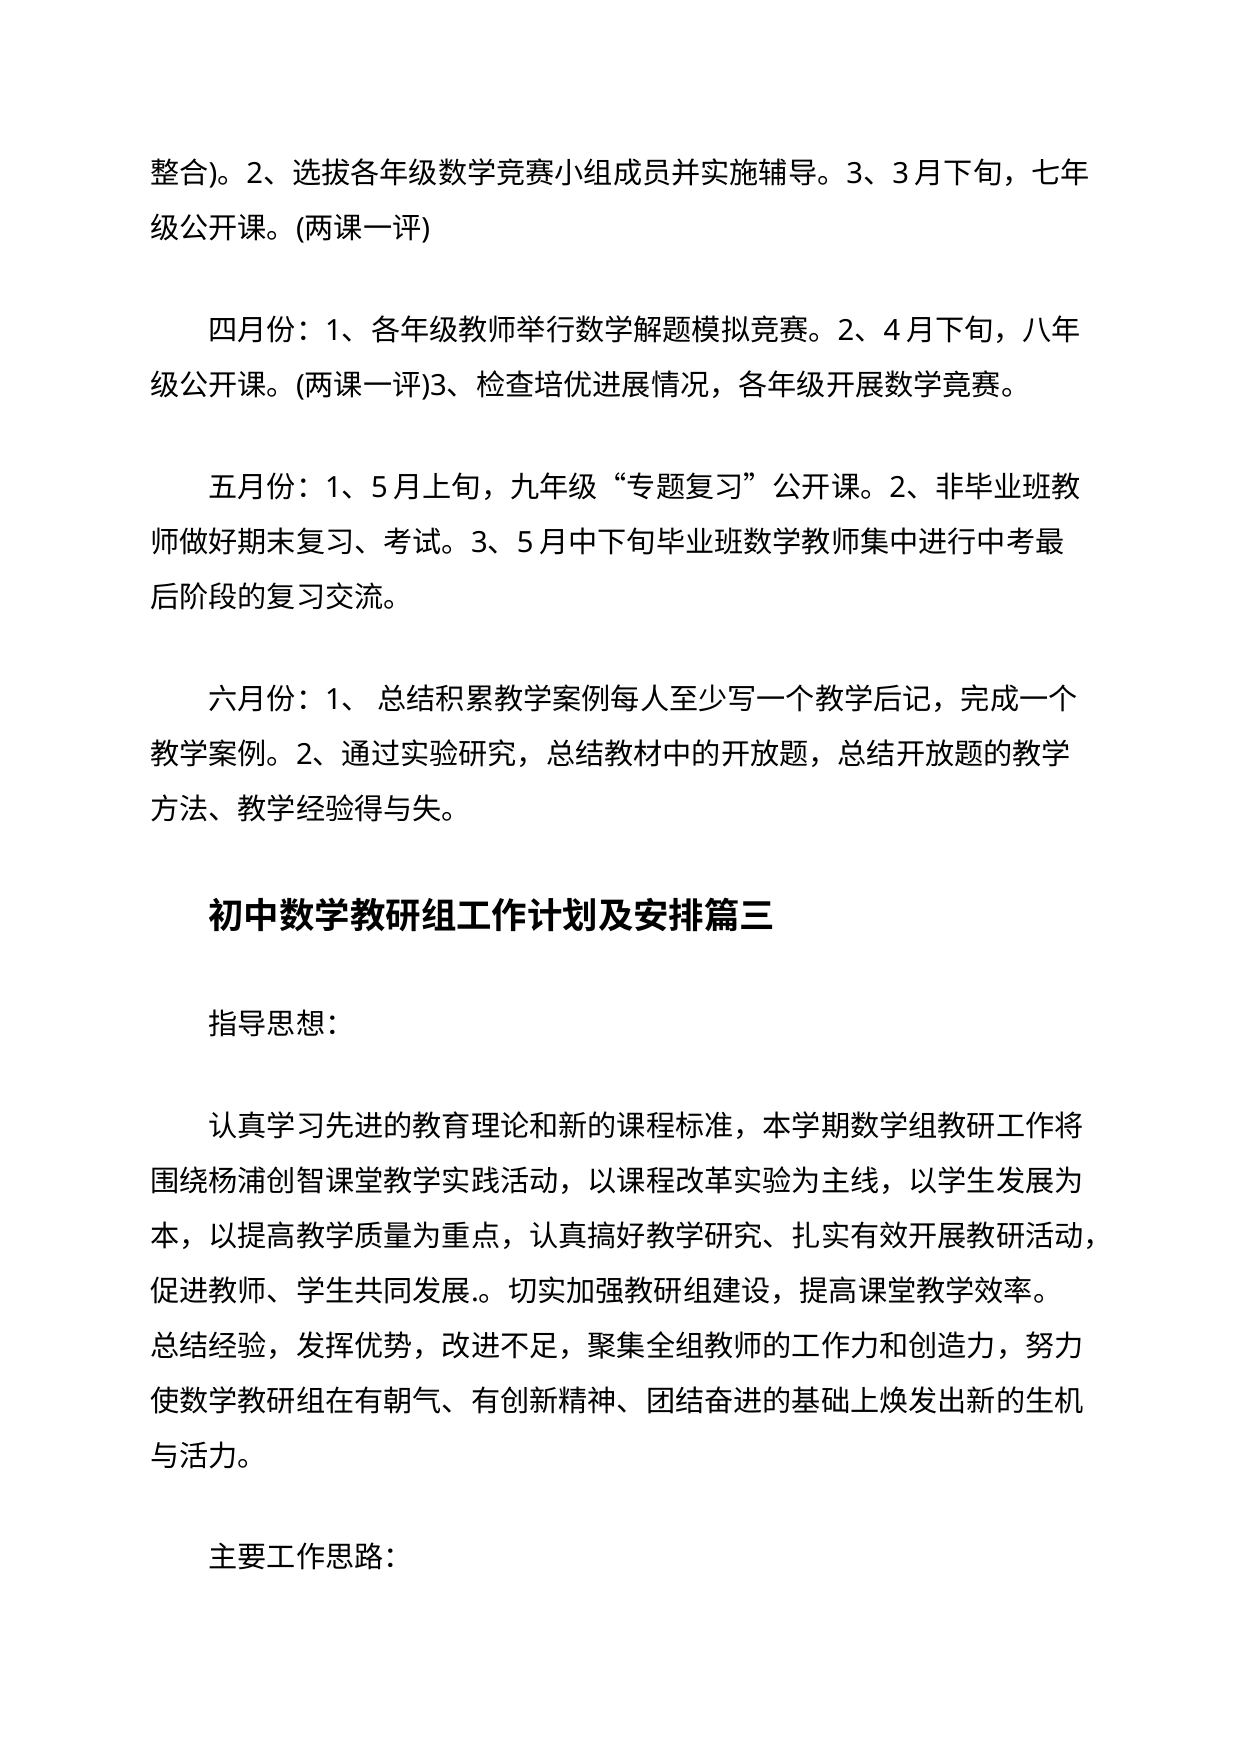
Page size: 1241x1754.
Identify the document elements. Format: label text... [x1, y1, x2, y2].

text 主要工作思路： [150, 1534, 1090, 1576]
text 指导思想： [150, 1001, 1090, 1043]
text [150, 150, 1090, 247]
text 五月份：1、5月上旬，九年级“专题复习”公开课。2、非毕业班教师做好期末复习、考试。3、5月中下旬毕业班数学教师集中进行中考最后阶段的复习交流。 [150, 464, 1090, 616]
text 认真学习先进的教育理论和新的课程标准，本学期数学组教研工作将围绕杨浦创智课堂教学实践活动，以课程改革实验为主线，以学生发展为本，以提高教学质量为重点，认真搞好教学研究、扎实有效开展教研活动，促进教师、学生共同发展.。切实加强教研组建设，提高课堂教学效率。总结经验，发挥优势，改进不足，聚集全组教师的工作力和创造力，努力使数学教研组在有朝气、有创新精神、团结奋进的基础上焕发出新的生机与活力。 [150, 1103, 1090, 1474]
text 六月份：1、 总结积累教学案例每人至少写一个教学后记，完成一个教学案例。2、通过实验研究，总结教材中的开放题，总结开放题的教学方法、教学经验得与失。 [150, 676, 1090, 828]
text 四月份：1、各年级教师举行数学解题模拟竞赛。2、4月下旬，八年级公开课。(两课一评)3、检查培优进展情况，各年级开展数学竟赛。 [150, 307, 1090, 404]
text 初中数学教研组工作计划及安排篇三 [150, 887, 1090, 939]
